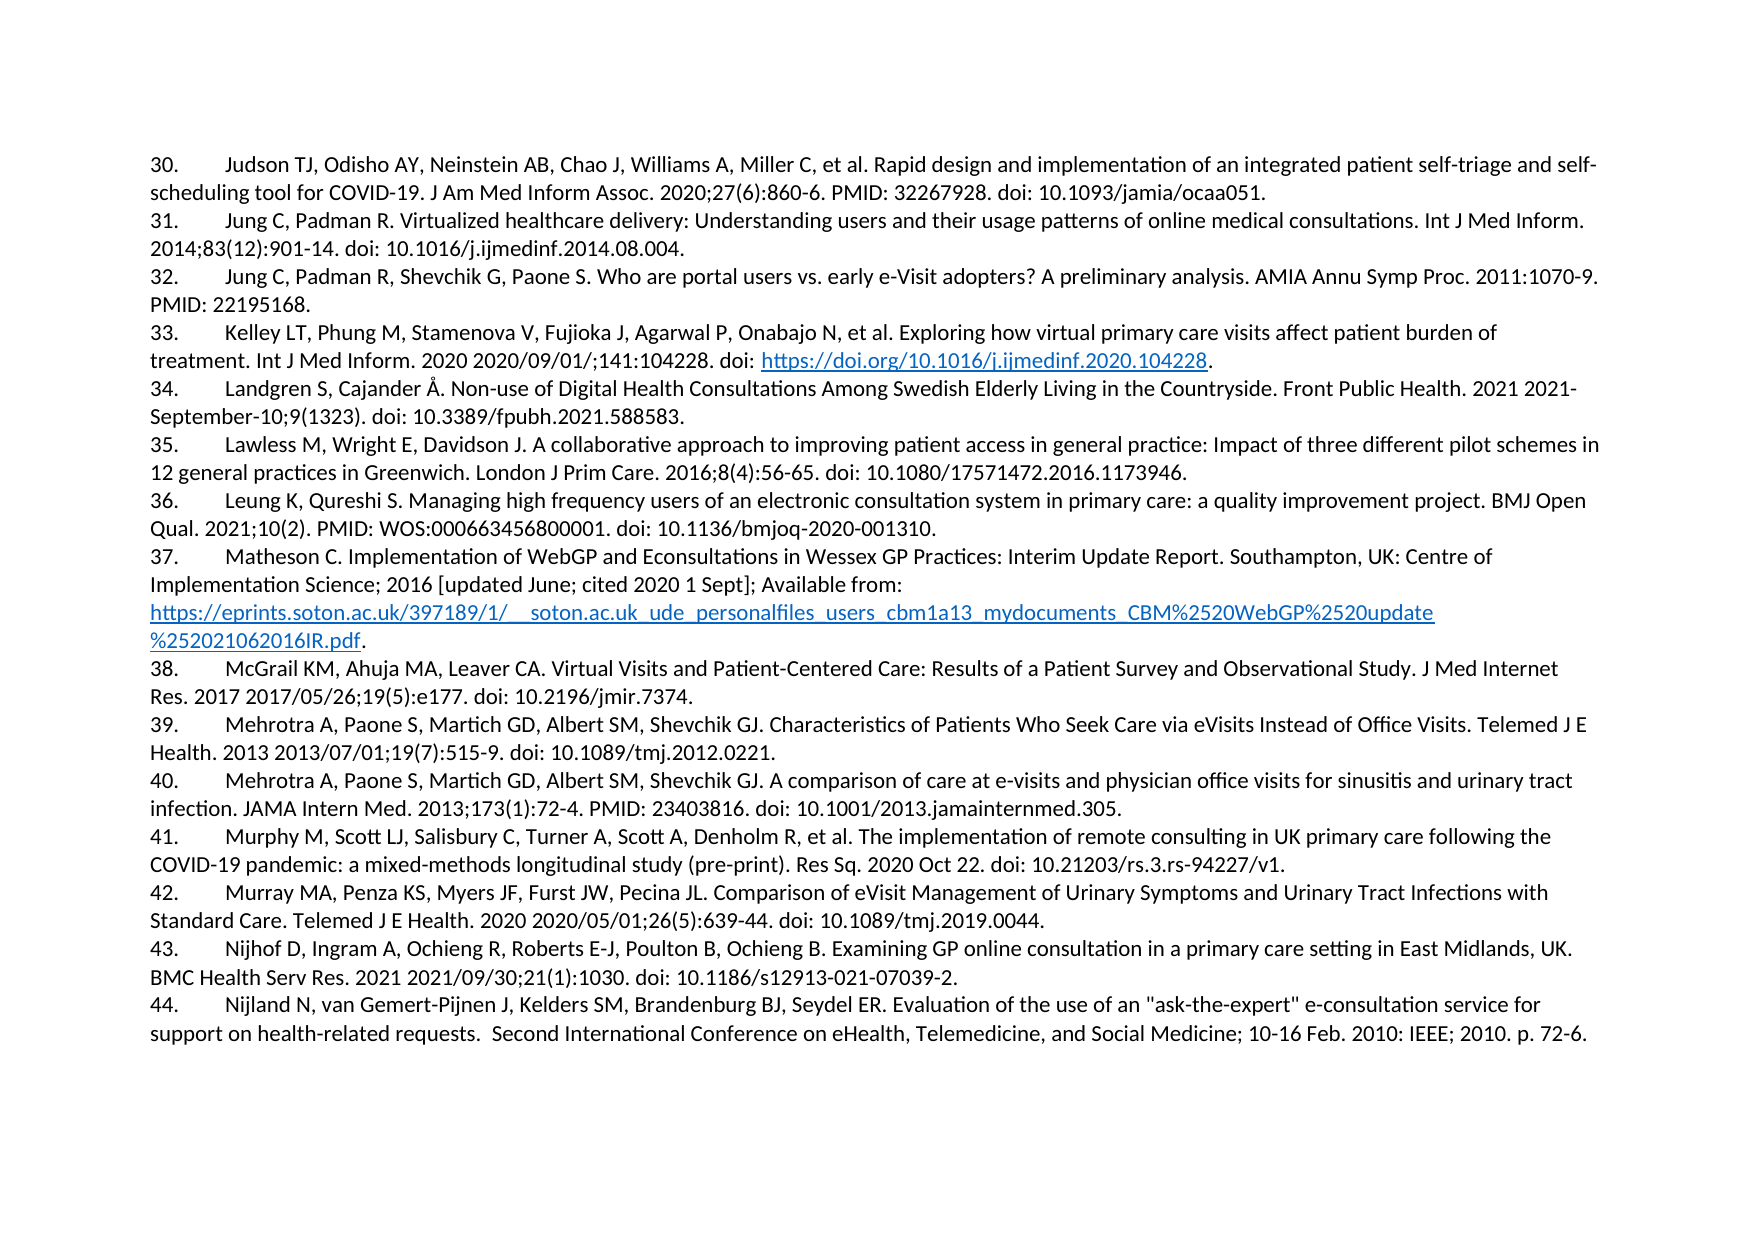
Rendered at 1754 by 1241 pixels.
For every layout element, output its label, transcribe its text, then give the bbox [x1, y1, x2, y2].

text 33. Kelley LT, Phung M, Stamenova V, Fujioka J, Agarwal P, Onabajo N, et al. Exploring how virtual primary care visits affect patient burden of treatment. Int J Med Inform. 2020 2020/09/01/;141:104228. doi: https://doi.org/10.1016/j.ijmedinf.2020.104228. [150, 318, 1604, 374]
text 43. Nijhof D, Ingram A, Ochieng R, Roberts E-J, Poulton B, Ochieng B. Examining GP online consultation in a primary care setting in East Midlands, UK. BMC Health Serv Res. 2021 2021/09/30;21(1):1030. doi: 10.1186/s12913-021-07039-2. [150, 934, 1604, 991]
text 36. Leung K, Qureshi S. Managing high frequency users of an electronic consultation system in primary care: a quality improvement project. BMJ Open Qual. 2021;10(2). PMID: WOS:000663456800001. doi: 10.1136/bmjoq-2020-001310. [150, 486, 1604, 542]
text 34. Landgren S, Cajander Å. Non-use of Digital Health Consultations Among Swedish Elderly Living in the Countryside. Front Public Health. 2021 2021-September-10;9(1323). doi: 10.3389/fpubh.2021.588583. [150, 374, 1604, 430]
text 40. Mehrotra A, Paone S, Martich GD, Albert SM, Shevchik GJ. A comparison of care at e-visits and physician office visits for sinusitis and urinary tract infection. JAMA Intern Med. 2013;173(1):72-4. PMID: 23403816. doi: 10.1001/2013.jamainternmed.305. [150, 766, 1604, 822]
text 42. Murray MA, Penza KS, Myers JF, Furst JW, Pecina JL. Comparison of eVisit Management of Urinary Symptoms and Urinary Tract Infections with Standard Care. Telemed J E Health. 2020 2020/05/01;26(5):639-44. doi: 10.1089/tmj.2019.0044. [150, 878, 1604, 934]
text 41. Murphy M, Scott LJ, Salisbury C, Turner A, Scott A, Denholm R, et al. The implementation of remote consulting in UK primary care following the COVID-19 pandemic: a mixed-methods longitudinal study (pre-print). Res Sq. 2020 Oct 22. doi: 10.21203/rs.3.rs-94227/v1. [150, 822, 1604, 878]
text 30. Judson TJ, Odisho AY, Neinstein AB, Chao J, Williams A, Miller C, et al. Rapid design and implementation of an integrated patient self-triage and self-scheduling tool for COVID-19. J Am Med Inform Assoc. 2020;27(6):860-6. PMID: 32267928. doi: 10.1093/jamia/ocaa051. [150, 150, 1604, 206]
text 39. Mehrotra A, Paone S, Martich GD, Albert SM, Shevchik GJ. Characteristics of Patients Who Seek Care via eVisits Instead of Office Visits. Telemed J E Health. 2013 2013/07/01;19(7):515-9. doi: 10.1089/tmj.2012.0221. [150, 710, 1604, 766]
text 31. Jung C, Padman R. Virtualized healthcare delivery: Understanding users and their usage patterns of online medical consultations. Int J Med Inform. 2014;83(12):901-14. doi: 10.1016/j.ijmedinf.2014.08.004. [150, 206, 1604, 262]
text 38. McGrail KM, Ahuja MA, Leaver CA. Virtual Visits and Patient-Centered Care: Results of a Patient Survey and Observational Study. J Med Internet Res. 2017 2017/05/26;19(5):e177. doi: 10.2196/jmir.7374. [150, 654, 1604, 710]
text 32. Jung C, Padman R, Shevchik G, Paone S. Who are portal users vs. early e-Visit adopters? A preliminary analysis. AMIA Annu Symp Proc. 2011:1070-9. PMID: 22195168. [150, 262, 1604, 318]
text 44. Nijland N, van Gemert-Pijnen J, Kelders SM, Brandenburg BJ, Seydel ER. Evaluation of the use of an "ask-the-expert" e-consultation service for support on health-related requests. Second International Conference on eHealth, Telemedicine, and Social Medicine; 10-16 Feb. 2010: IEEE; 2010. p. 72-6. [150, 991, 1604, 1047]
text 35. Lawless M, Wright E, Davidson J. A collaborative approach to improving patient access in general practice: Impact of three different pilot schemes in 12 general practices in Greenwich. London J Prim Care. 2016;8(4):56-65. doi: 10.1080/17571472.2016.1173946. [150, 430, 1604, 486]
text 37. Matheson C. Implementation of WebGP and Econsultations in Wessex GP Practices: Interim Update Report. Southampton, UK: Centre of Implementation Science; 2016 [updated June; cited 2020 1 Sept]; Available from: https://eprints.soton.ac.uk/397189/1/__soton.ac.uk_ude_personalfiles_users_cbm1a13_mydocuments_CBM%2520WebGP%2520update%252021062016IR.pdf. [150, 542, 1604, 654]
